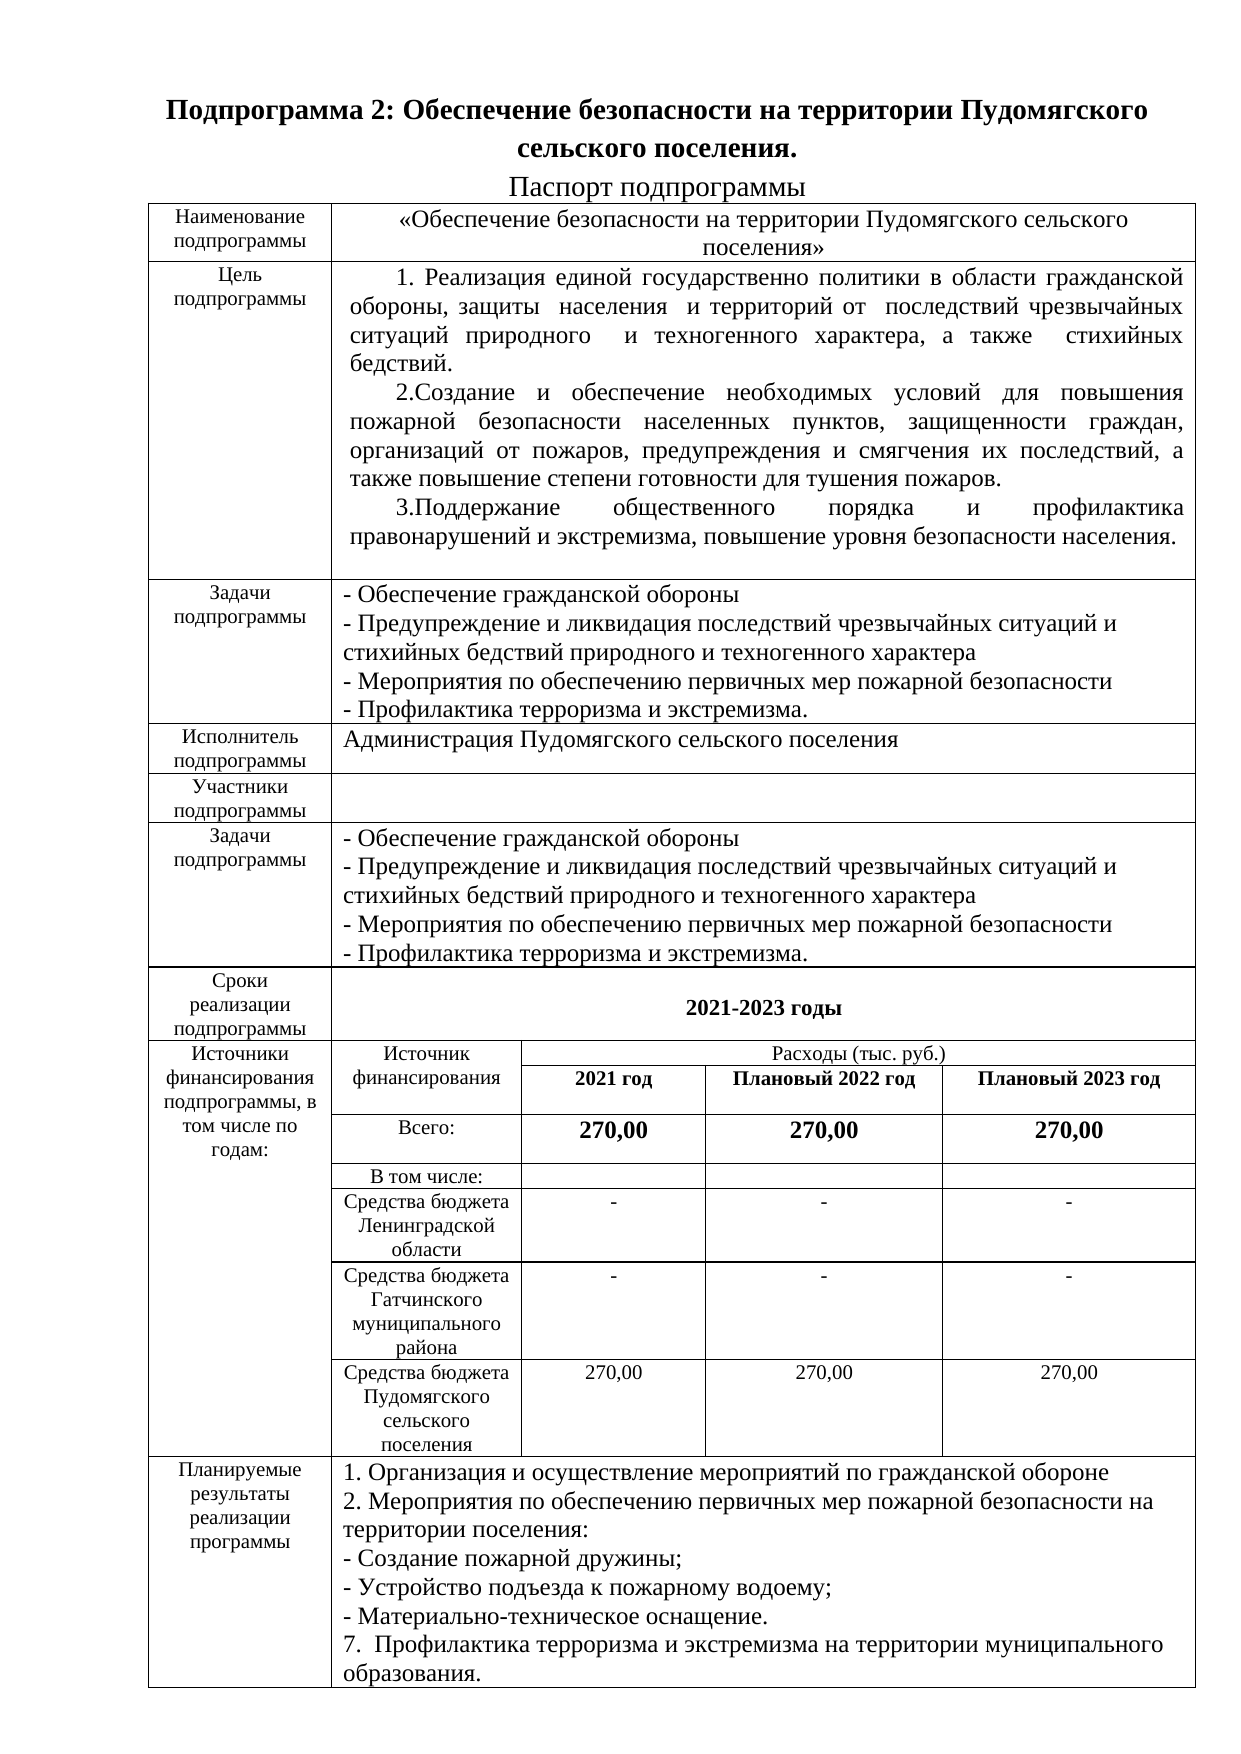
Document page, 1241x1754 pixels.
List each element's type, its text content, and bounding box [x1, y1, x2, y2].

table_cell Планируемые результаты реализации программы [149, 1457, 331, 1687]
table_cell 2021 год [522, 1066, 705, 1114]
table_cell [706, 1164, 942, 1188]
table_cell - Обеспечение гражданской обороны - Предупреждение и ликвидация последствий чрезвычайных ситуаций и стихийных бедствий природного и техногенного характера - Мероприятия по обеспечению первичных мер пожарной безопасности - Профилактика терроризма и экстремизма. [332, 823, 1195, 966]
table_cell 270,00 [943, 1360, 1195, 1456]
table_cell [943, 1164, 1195, 1188]
text Паспорт подпрограммы [148, 169, 1166, 203]
table_cell 1. Реализация единой государственно политики в области гражданской обороны, защиты населения и территорий от последствий чрезвычайных ситуаций природного и техногенного характера, а также стихийных бедствий. 2.Создание и обеспечение необходимых условий для повышения пожарной безопасности населенных пунктов, защищенности граждан, организаций от пожаров, предупреждения и смягчения их последствий, а также повышение степени готовности для тушения пожаров. 3.Поддержание общественного порядка и профилактика правонарушений и экстремизма, повышение уровня безопасности населения. [332, 262, 1195, 578]
table_cell - [943, 1263, 1195, 1359]
table_cell [522, 1164, 705, 1188]
table_cell В том числе: [332, 1164, 521, 1188]
table_cell - [706, 1189, 942, 1261]
table_cell Источники финансирования подпрограммы, в том числе по годам: [149, 1041, 331, 1456]
table_cell Исполнитель подпрограммы [149, 724, 331, 772]
table_cell 270,00 [522, 1360, 705, 1456]
table_cell - [706, 1263, 942, 1359]
table_cell Расходы (тыс. руб.) [522, 1041, 1195, 1065]
table_cell - [522, 1263, 705, 1359]
table_cell Плановый 2023 год [943, 1066, 1195, 1114]
table_cell - [522, 1189, 705, 1261]
table_cell - Обеспечение гражданской обороны - Предупреждение и ликвидация последствий чрезвычайных ситуаций и стихийных бедствий природного и техногенного характера - Мероприятия по обеспечению первичных мер пожарной безопасности - Профилактика терроризма и экстремизма. [332, 580, 1195, 723]
table_cell 2021-2023 годы [332, 968, 1195, 1040]
table_cell Источник финансирования [332, 1041, 521, 1114]
table_header «Обеспечение безопасности на территории Пудомягского сельского поселения» [332, 204, 1195, 261]
table_cell Администрация Пудомягского сельского поселения [332, 724, 1195, 772]
table_cell 270,00 [706, 1115, 942, 1163]
table_cell [332, 774, 1195, 822]
table_cell 270,00 [706, 1360, 942, 1456]
table_cell 270,00 [522, 1115, 705, 1163]
table_cell Всего: [332, 1115, 521, 1163]
table_cell Средства бюджета Ленинградской области [332, 1189, 521, 1261]
table_cell Задачи подпрограммы [149, 823, 331, 966]
table_header Наименование подпрограммы [149, 204, 331, 261]
table_cell Средства бюджета Пудомягского сельского поселения [332, 1360, 521, 1456]
table_cell 1. Организация и осуществление мероприятий по гражданской обороне 2. Мероприятия по обеспечению первичных мер пожарной безопасности на территории поселения: - Создание пожарной дружины; - Устройство подъезда к пожарному водоему; - Материально-техническое оснащение. 7. Профилактика терроризма и экстремизма на территории муниципального образования. [332, 1457, 1195, 1687]
table_cell Сроки реализации подпрограммы [149, 968, 331, 1040]
table_cell - [943, 1189, 1195, 1261]
text Подпрограмма 2: Обеспечение безопасности на территории Пудомягского сельского поселения. [148, 92, 1166, 164]
table_cell Цель подпрограммы [149, 262, 331, 578]
table_cell Средства бюджета Гатчинского муниципального района [332, 1263, 521, 1359]
table_cell 270,00 [943, 1115, 1195, 1163]
table_cell Участники подпрограммы [149, 774, 331, 822]
table_cell Задачи подпрограммы [149, 580, 331, 723]
table_cell Плановый 2022 год [706, 1066, 942, 1114]
